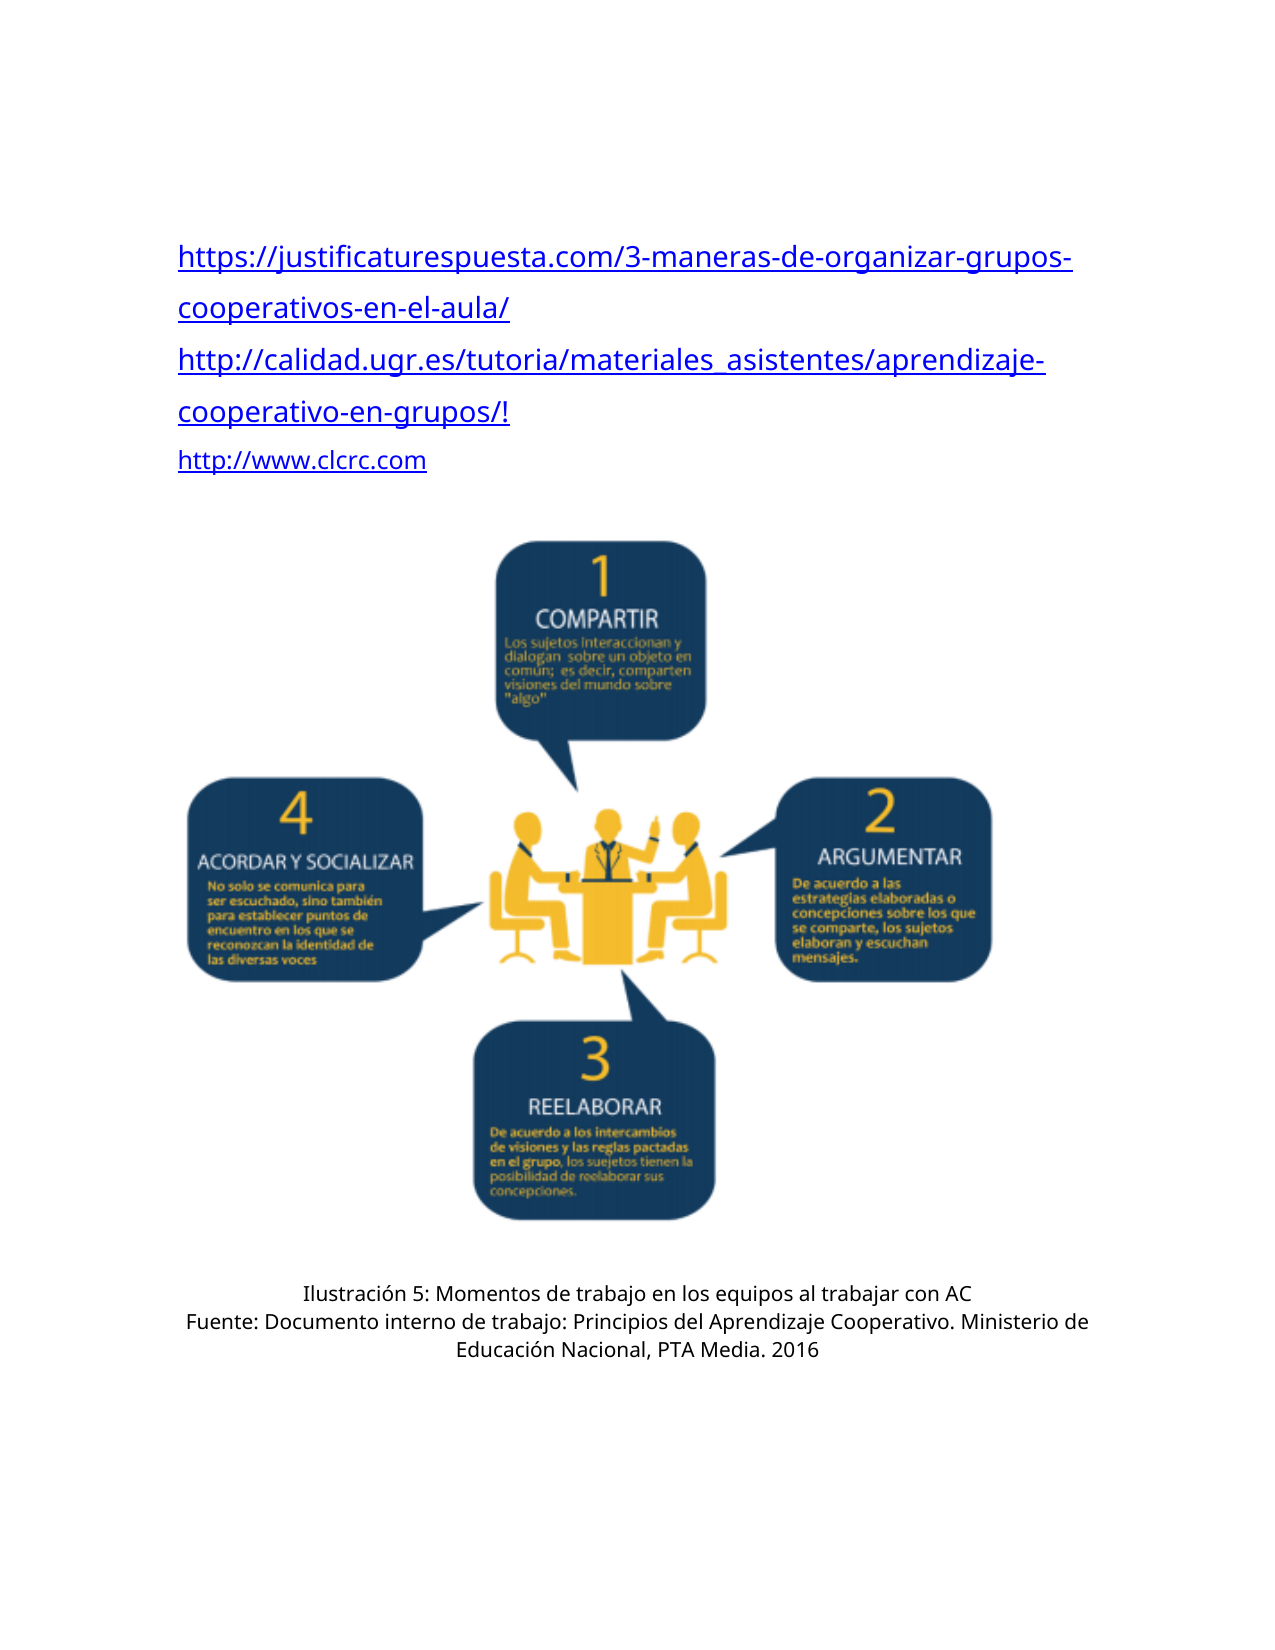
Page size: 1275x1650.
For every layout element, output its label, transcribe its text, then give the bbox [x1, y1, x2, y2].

text Ilustración 5: Momentos de trabajo en los equipos al trabajar con AC [177, 1279, 1098, 1307]
text Fuente: Documento interno de trabajo: Principios del Aprendizaje Cooperativo. Ministerio de Educación Nacional, PTA Media. 2016 [177, 1307, 1098, 1364]
picture [177, 486, 1036, 1228]
text http://calidad.ugr.es/tutoria/materiales_asistentes/aprendizaje-cooperativo-en-grupos/! [177, 339, 1098, 431]
text http://www.clcrc.com [177, 442, 1098, 477]
text https://justificaturespuesta.com/3-maneras-de-organizar-grupos-cooperativos-en-el-aula/ [177, 236, 1098, 327]
